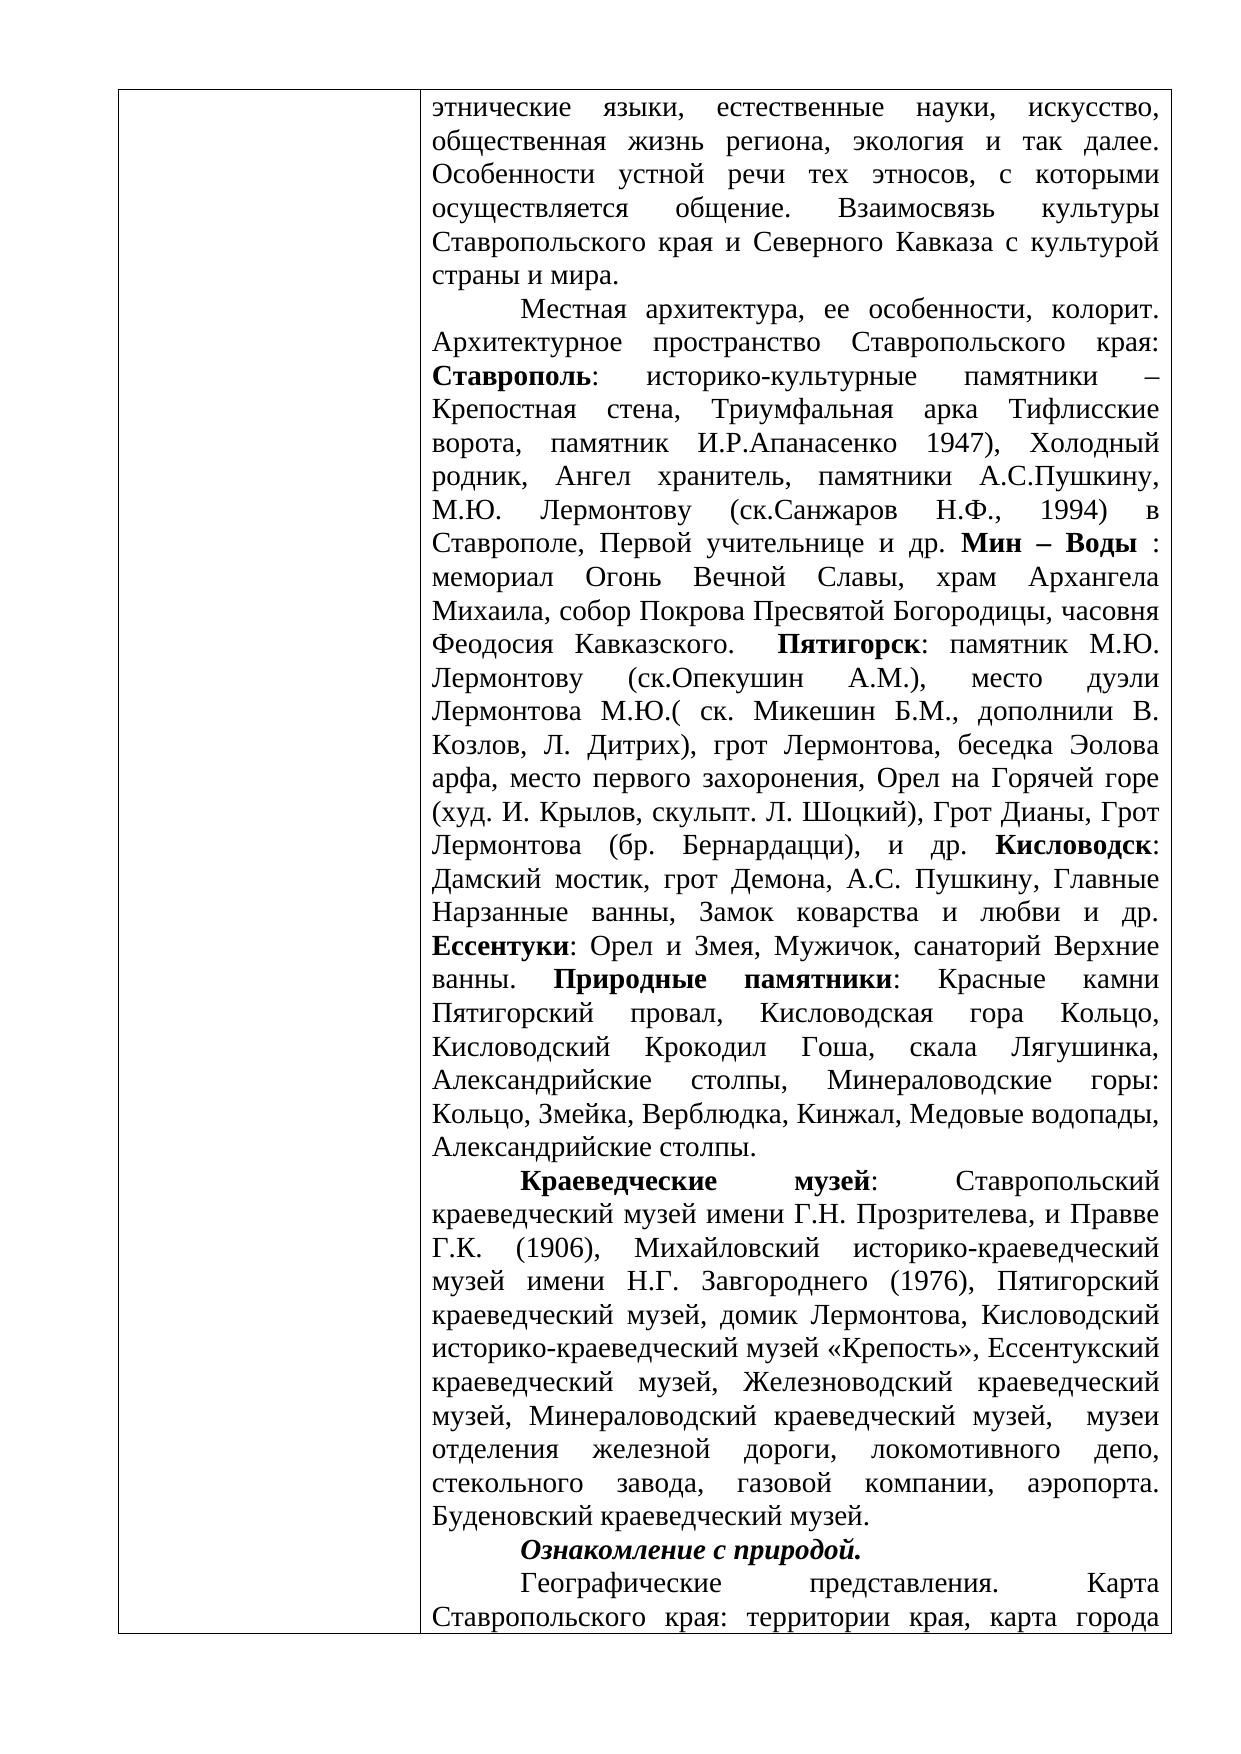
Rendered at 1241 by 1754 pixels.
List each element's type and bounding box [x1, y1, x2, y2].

table_cell [421, 90, 1171, 1632]
table_cell [119, 90, 420, 1632]
